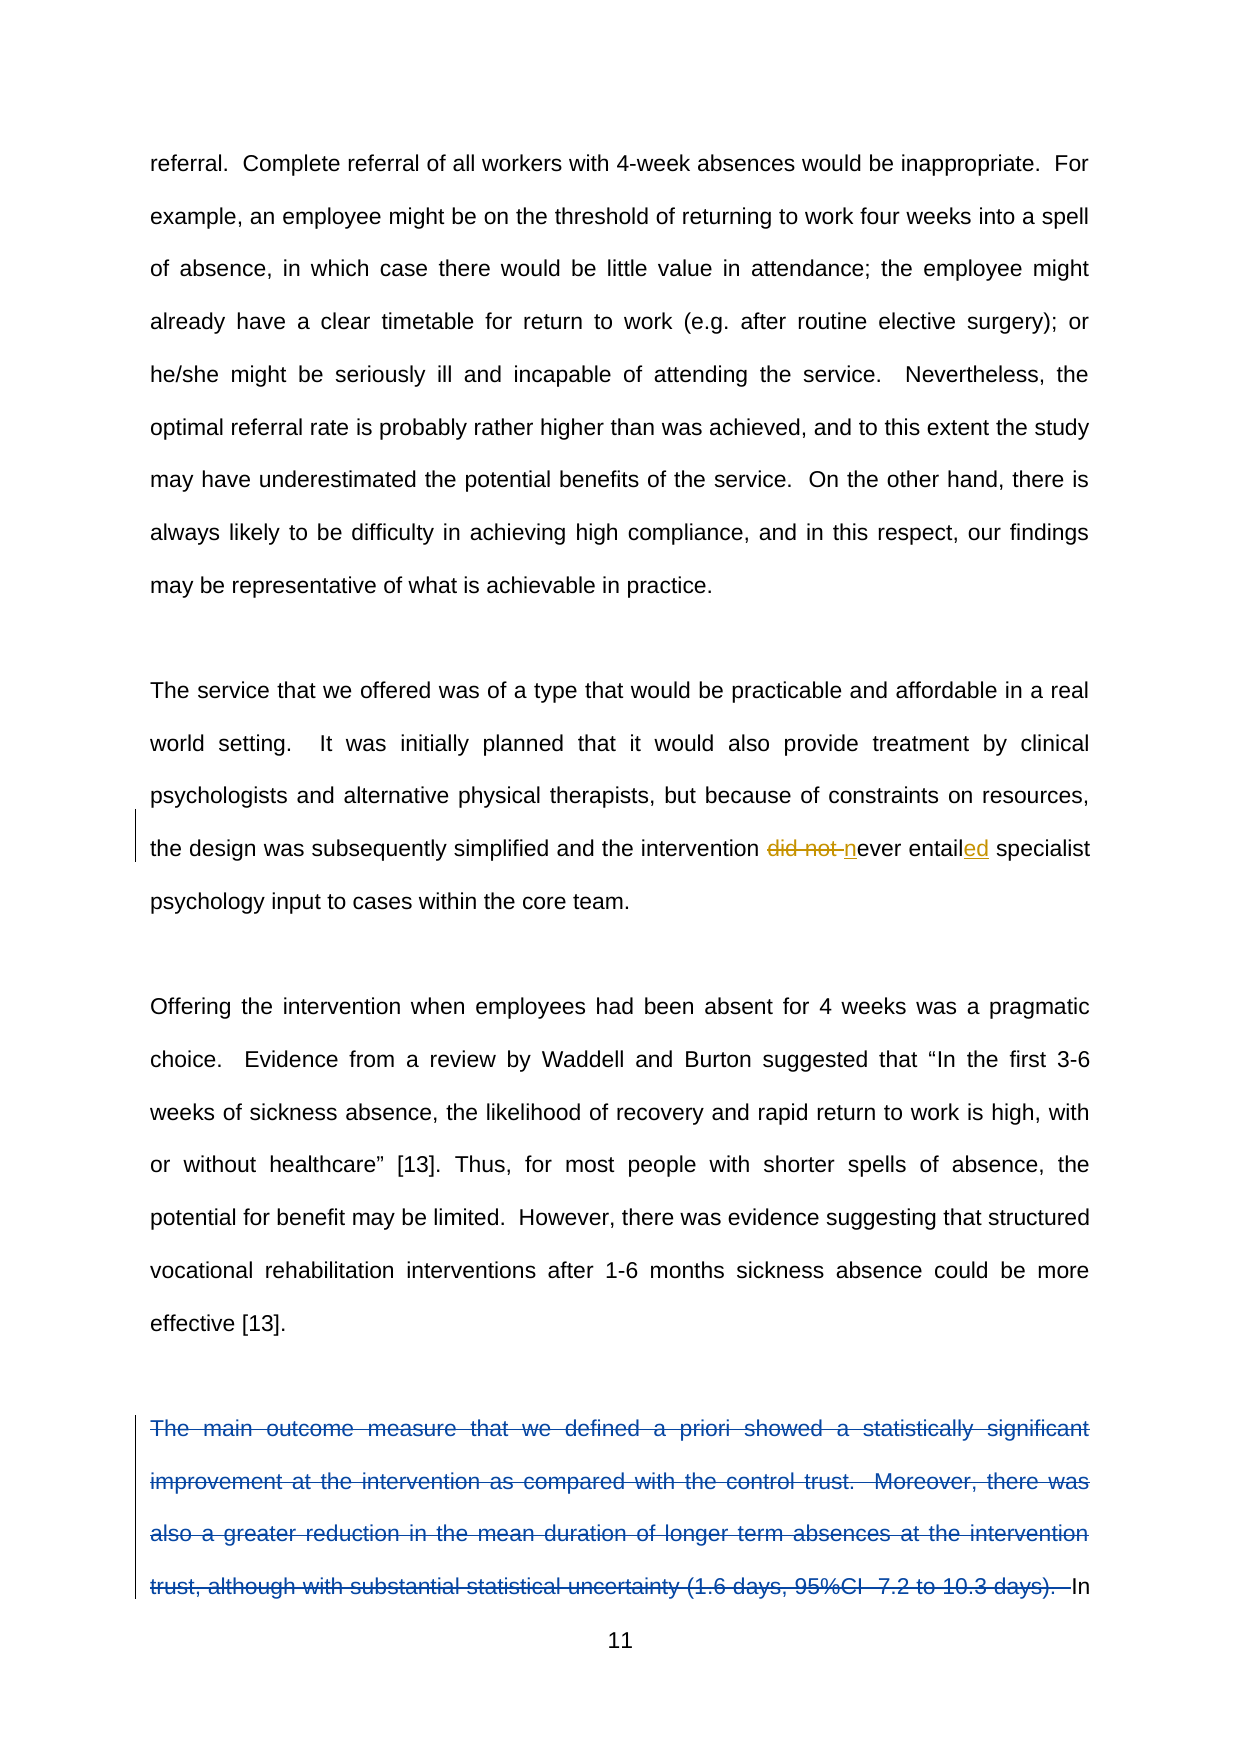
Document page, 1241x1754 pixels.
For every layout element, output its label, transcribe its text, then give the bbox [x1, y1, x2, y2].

text Offering the intervention when employees had been absent for 4 weeks was a pragmatic choice. Evidence from a review by Waddell and Burton suggested that “In the first 3-6 weeks of sickness absence, the likelihood of recovery and rapid return to work is high, with or without healthcare” [13]. Thus, for most people with shorter spells of absence, the potential for benefit may be limited. However, there was evidence suggesting that structured vocational rehabilitation interventions after 1-6 months sickness absence could be more effective [13]. [150, 993, 1090, 1336]
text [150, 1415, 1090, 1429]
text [150, 150, 1090, 598]
text The service that we offered was of a type that would be practicable and affordable in a real world setting. It was initially planned that it would also provide treatment by clinical psychologists and alternative physical therapists, but because of constraints on resources, the design was subsequently simplified and the intervention ever entail specialist psychology input to cases within the core team. [150, 677, 1090, 914]
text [150, 1483, 1090, 1599]
